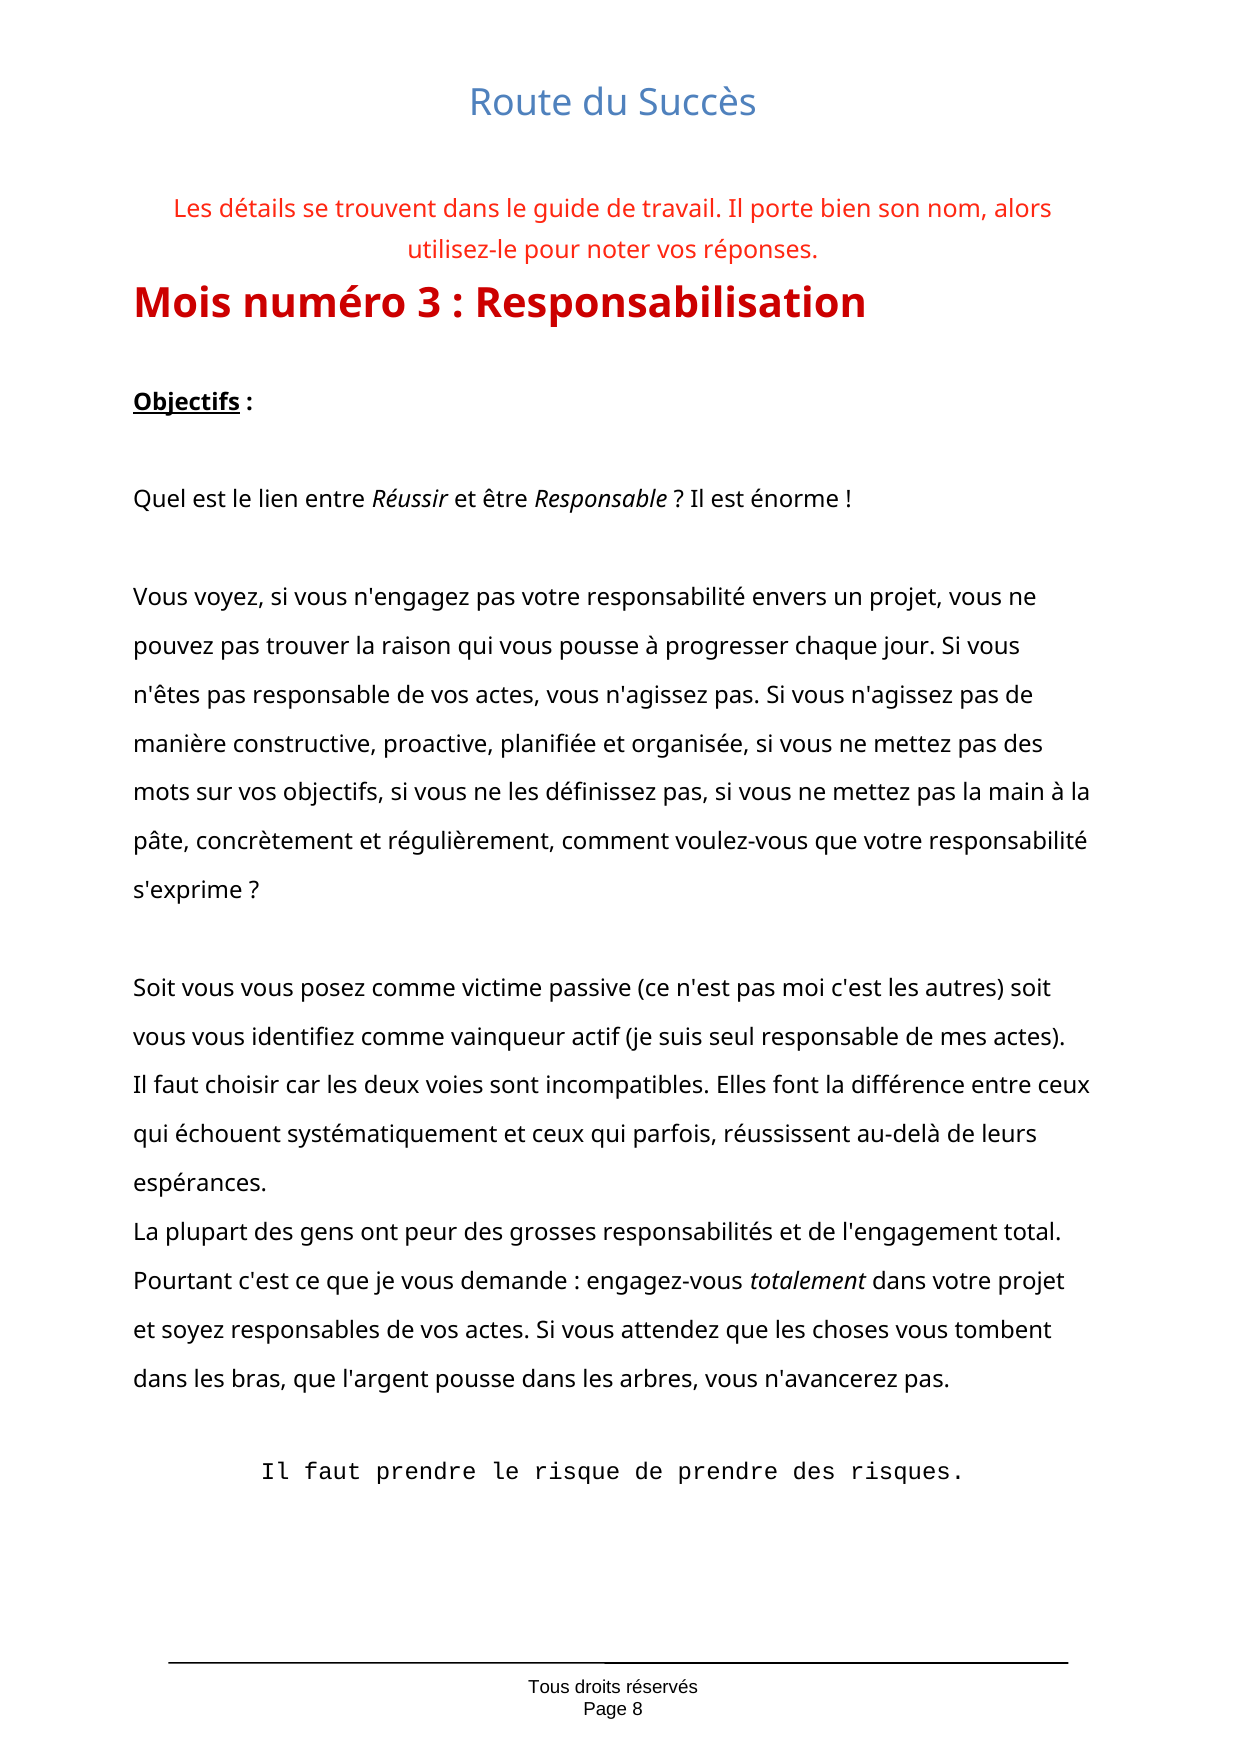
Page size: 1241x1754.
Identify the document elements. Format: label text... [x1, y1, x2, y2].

subtitle Mois numéro 3 : Responsabilisation [133, 272, 1093, 329]
text Vous voyez, si vous n'engagez pas votre responsabilité envers un projet, vous ne pouvez pas trouver la raison qui vous pousse à progresser chaque jour. Si vous n'êtes pas responsable de vos actes, vous n'agissez pas. Si vous n'agissez pas de manière constructive, proactive, planifiée et organisée, si vous ne mettez pas des mots sur vos objectifs, si vous ne les définissez pas, si vous ne mettez pas la main à la pâte, concrètement et régulièrement, comment voulez-vous que votre responsabilité s'exprime ? [133, 580, 1093, 906]
text Les détails se trouvent dans le guide de travail. Il porte bien son nom, alors utilisez-le pour noter vos réponses. [133, 191, 1093, 266]
text Quel est le lien entre Réussir et être Responsable ? Il est énorme ! [133, 482, 1093, 515]
text Soit vous vous posez comme victime passive (ce n'est pas moi c'est les autres) soit vous vous identifiez comme vainqueur actif (je suis seul responsable de mes actes). [133, 971, 1093, 1052]
text La plupart des gens ont peur des grosses responsabilités et de l'engagement total. [133, 1215, 1093, 1247]
text Pourtant c'est ce que je vous demande : engagez-vous totalement dans votre projet et soyez responsables de vos actes. Si vous attendez que les choses vous tombent dans les bras, que l'argent pousse dans les arbres, vous n'avancerez pas. [133, 1264, 1093, 1394]
text Objectifs : [133, 384, 1093, 417]
text Il faut choisir car les deux voies sont incompatibles. Elles font la différence entre ceux qui échouent systématiquement et ceux qui parfois, réussissent au-delà de leurs espérances. [133, 1068, 1093, 1199]
text Il faut prendre le risque de prendre des risques. [133, 1459, 1093, 1486]
